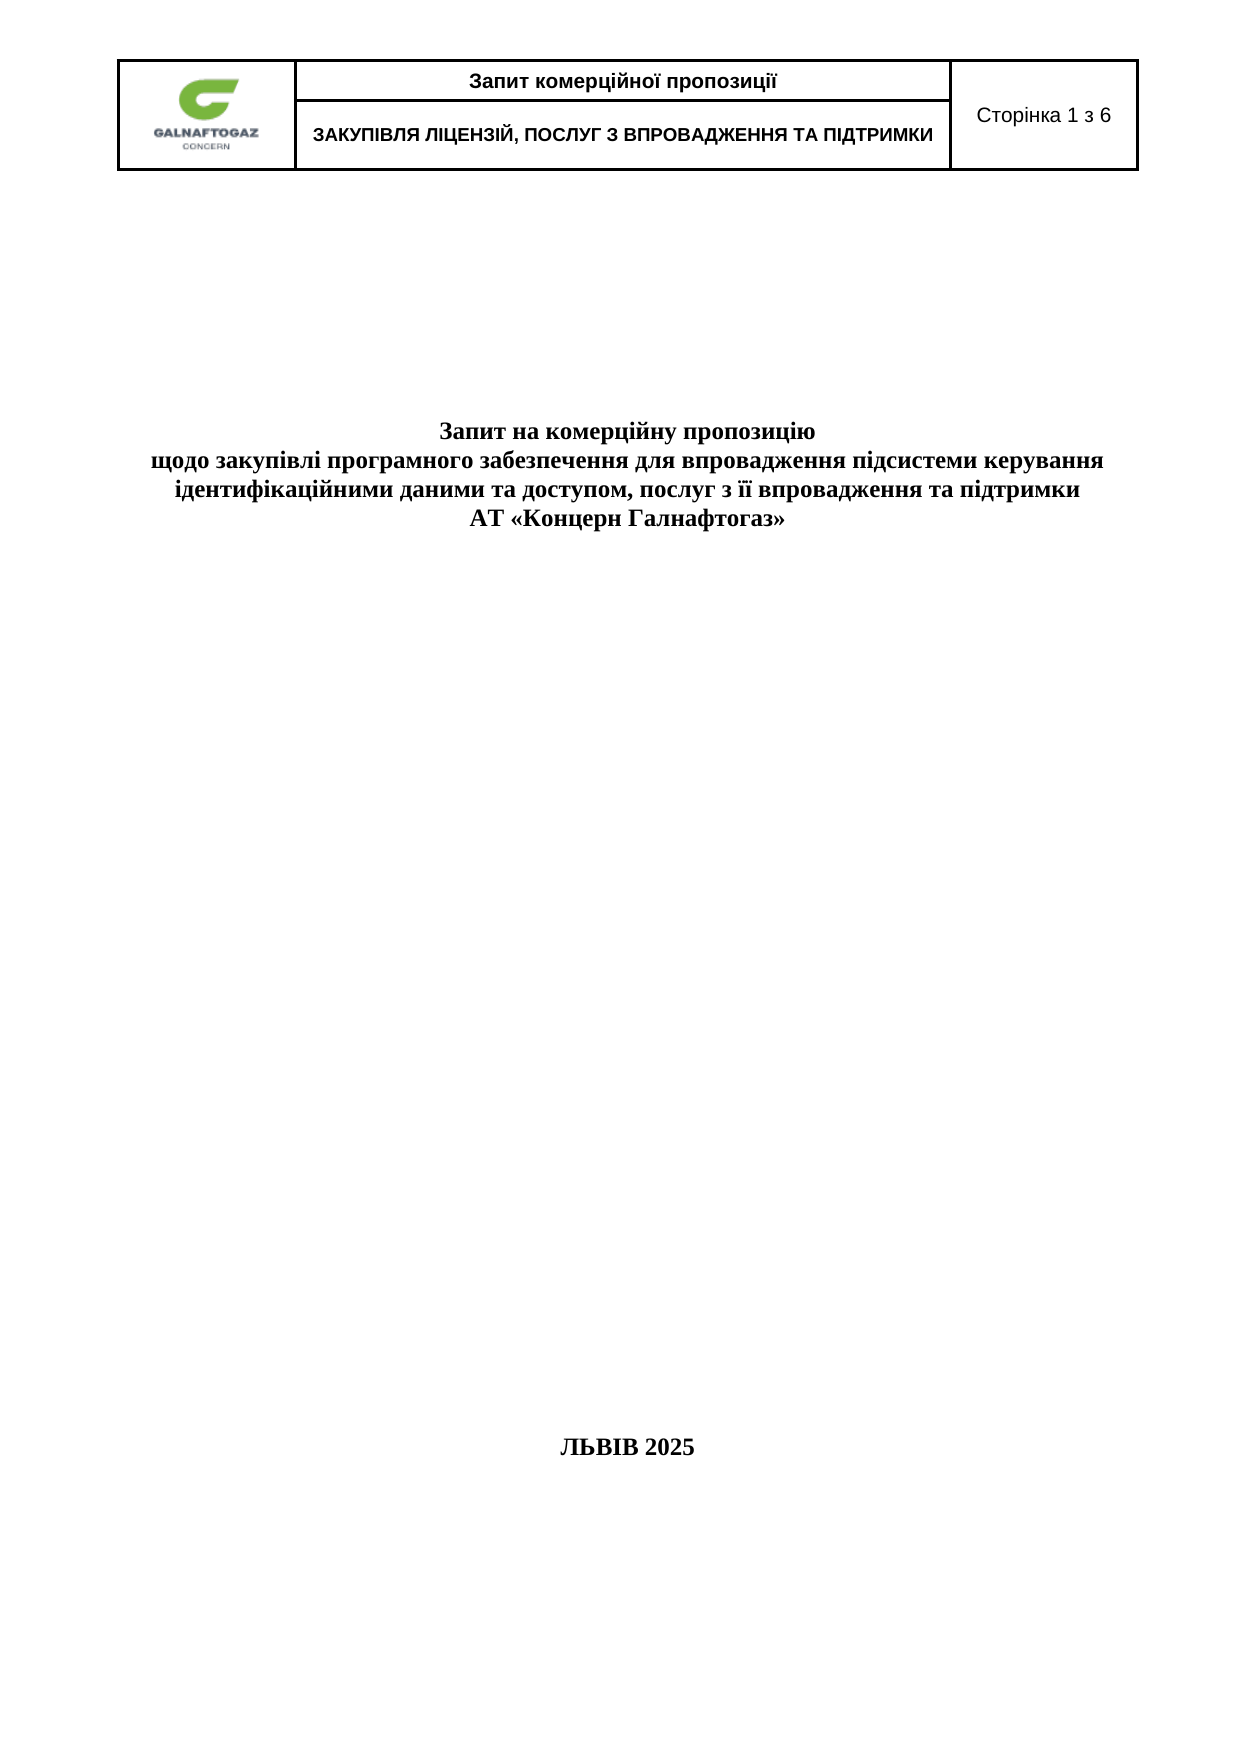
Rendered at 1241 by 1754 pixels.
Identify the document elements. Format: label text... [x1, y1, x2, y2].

picture [152, 76, 262, 154]
text щодо закупівлі програмного забезпечення для впровадження підсистеми керування ідентифікаційними даними та доступом, послуг з її впровадження та підтримки [89, 445, 1166, 503]
text АТ «Концерн Галнафтогаз» [89, 503, 1166, 531]
text Запит на комерційну пропозицію [89, 416, 1166, 445]
text ЛЬВІВ 2025 [89, 1432, 1166, 1461]
